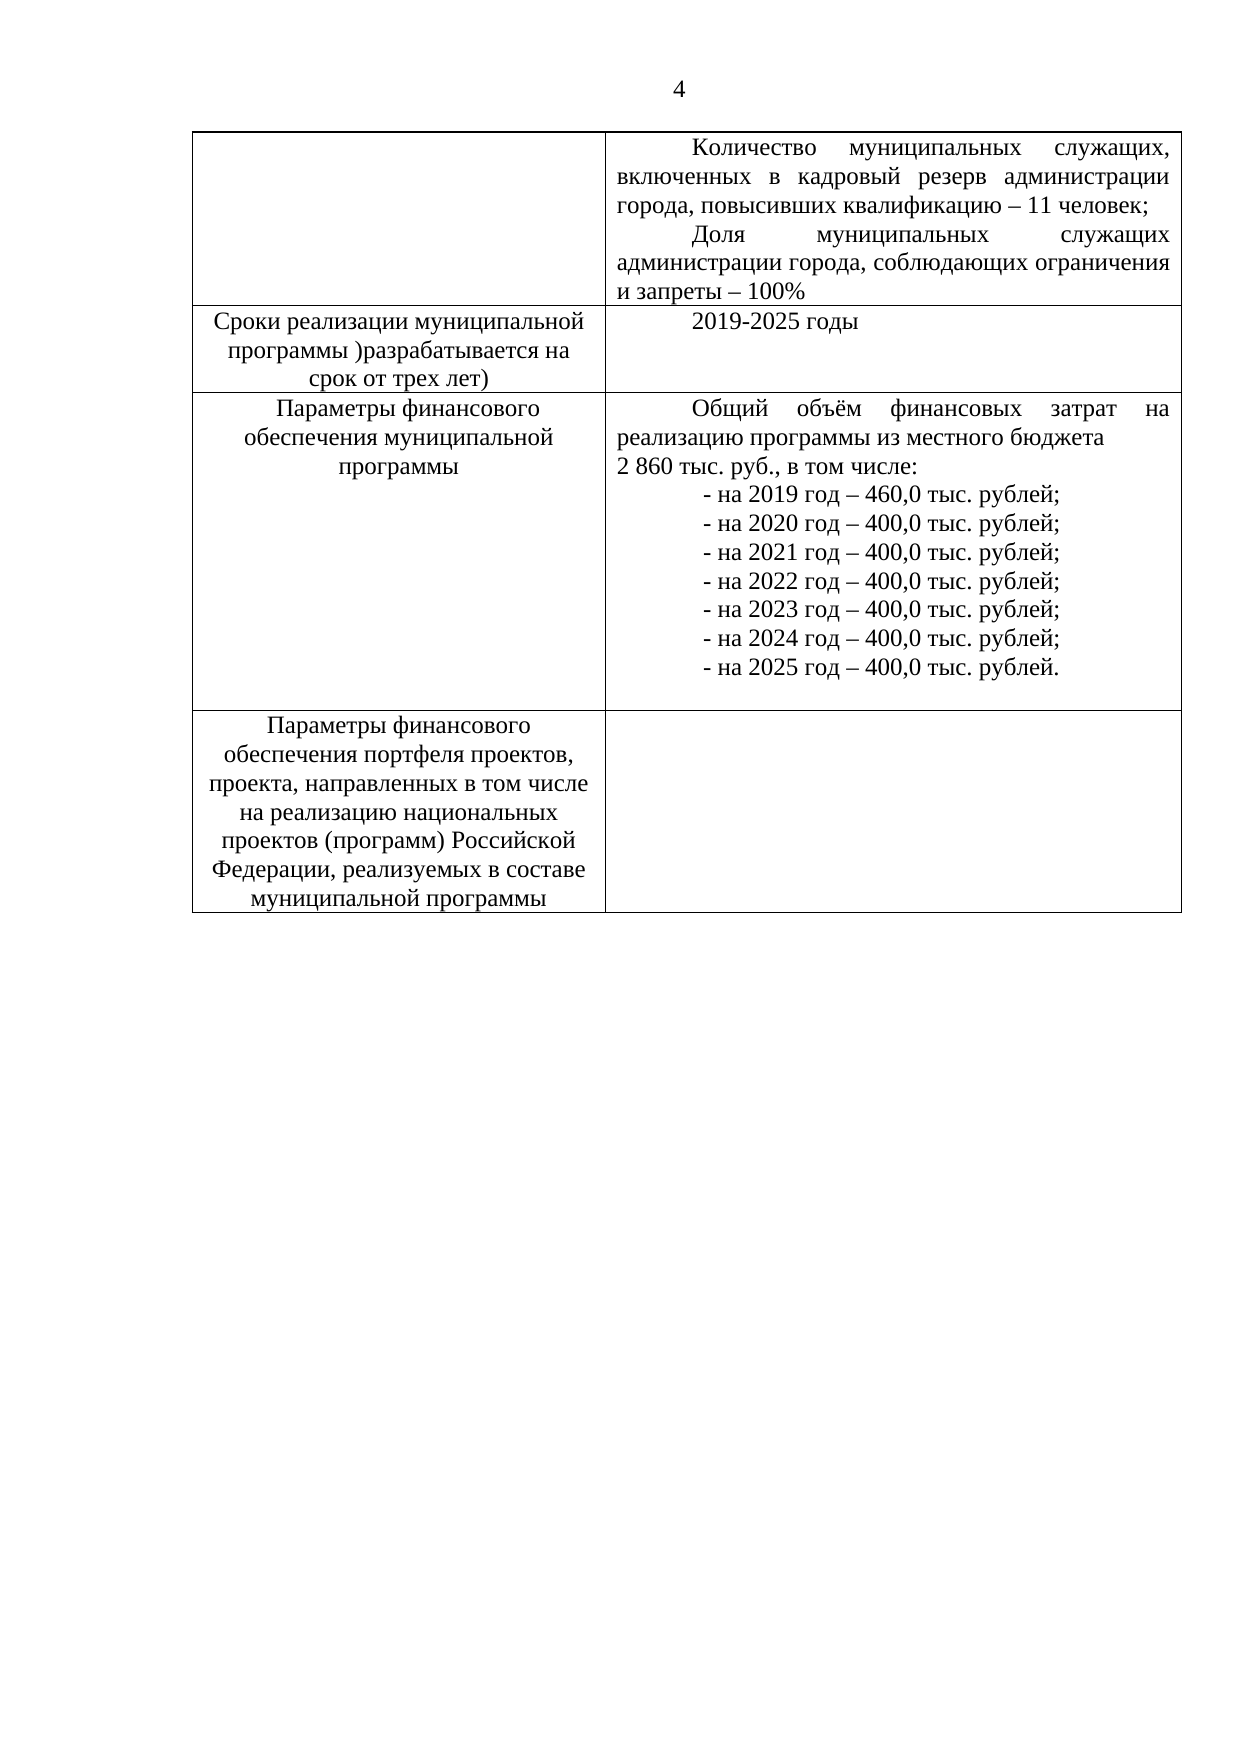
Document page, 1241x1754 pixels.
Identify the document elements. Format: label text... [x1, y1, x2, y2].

table_cell Общий объём финансовых затрат на реализацию программы из местного бюджета 2 860 тыс. руб., в том числе: [606, 393, 1181, 709]
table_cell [193, 133, 605, 305]
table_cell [606, 133, 1181, 305]
table_cell [606, 711, 1181, 912]
table_cell Сроки реализации муниципальной программы )разрабатывается на срок от трех лет) [193, 306, 605, 392]
table_cell Параметры финансового обеспечения портфеля проектов, проекта, направленных в том числе на реализацию национальных проектов (программ) Российской Федерации, реализуемых в составе муниципальной программы [193, 711, 605, 912]
table_cell 2019-2025 годы [606, 306, 1181, 392]
table_cell Параметры финансового обеспечения муниципальной программы [193, 393, 605, 709]
